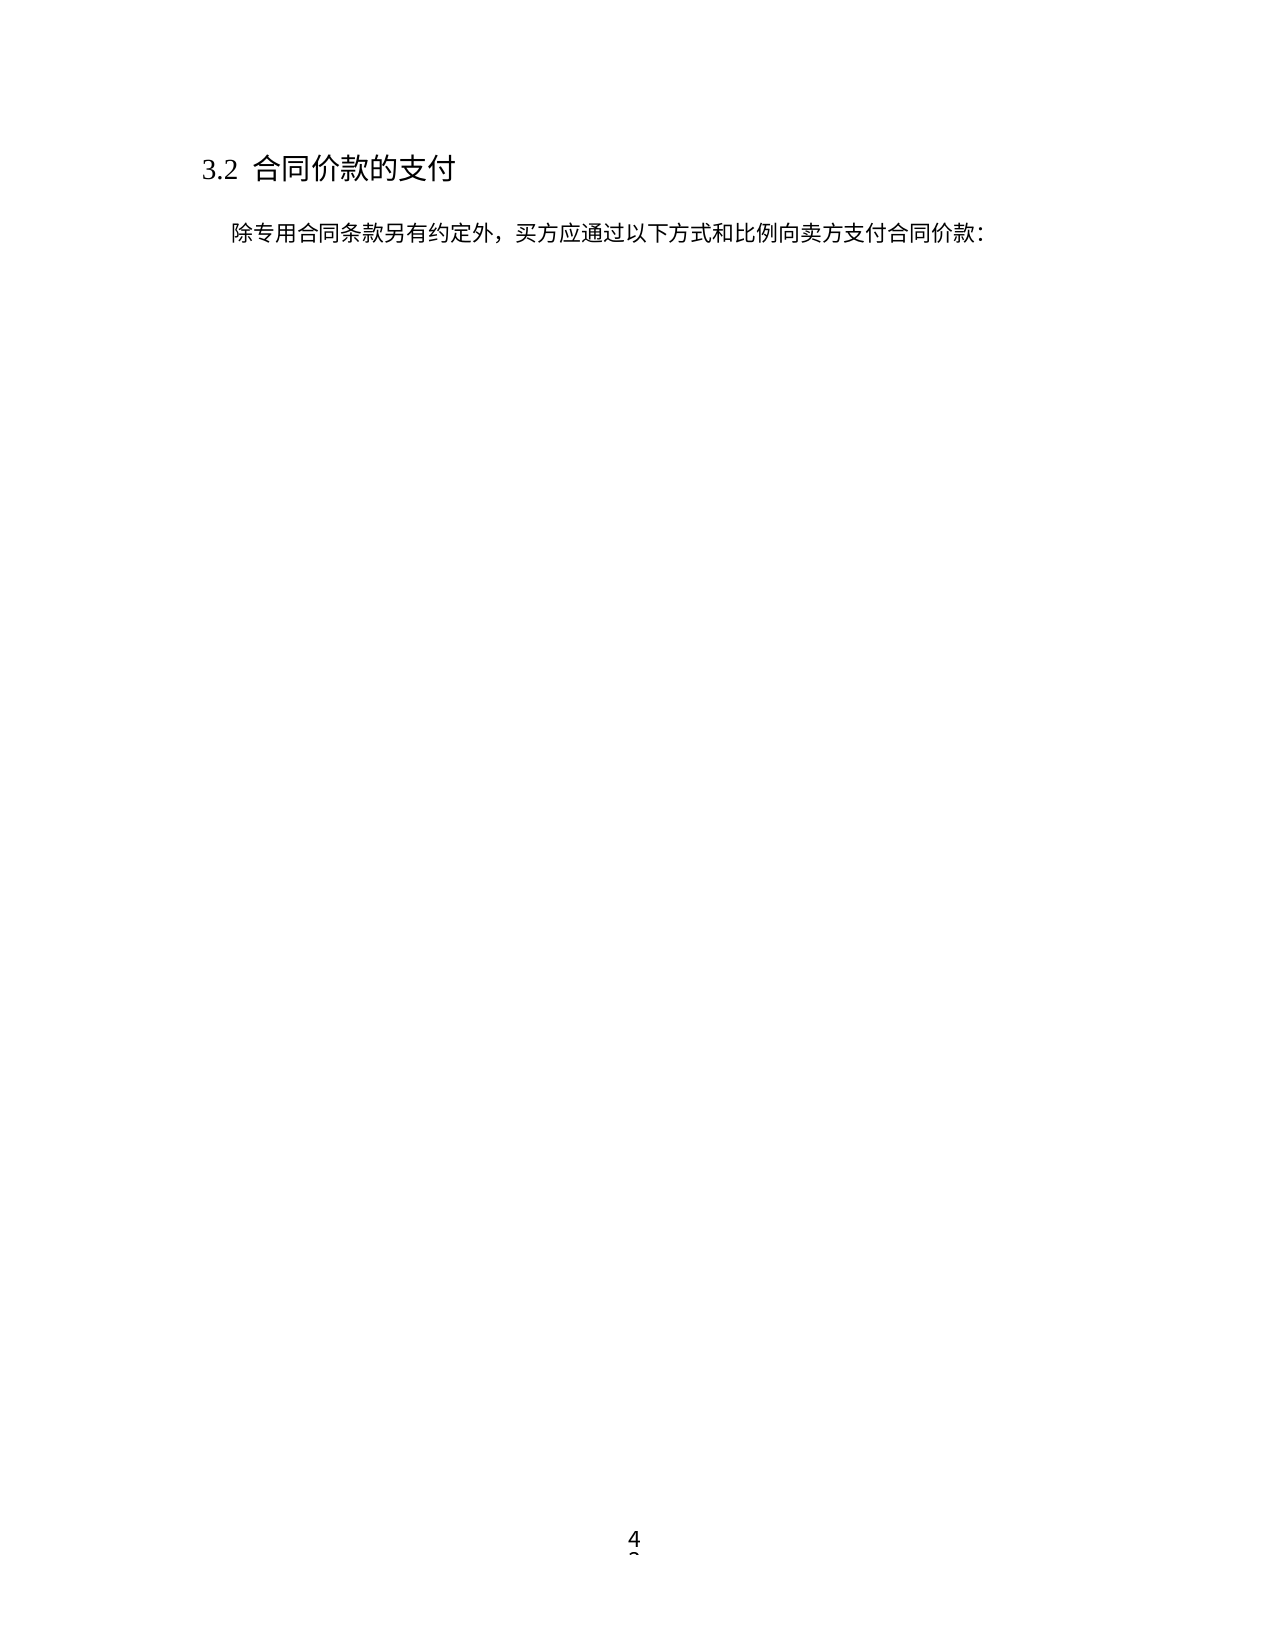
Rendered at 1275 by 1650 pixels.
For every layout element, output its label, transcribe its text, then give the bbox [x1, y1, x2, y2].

list 合同价款的支付 [202, 146, 1160, 188]
text 除专用合同条款另有约定外，买方应通过以下方式和比例向卖方支付合同价款： [231, 216, 1160, 247]
